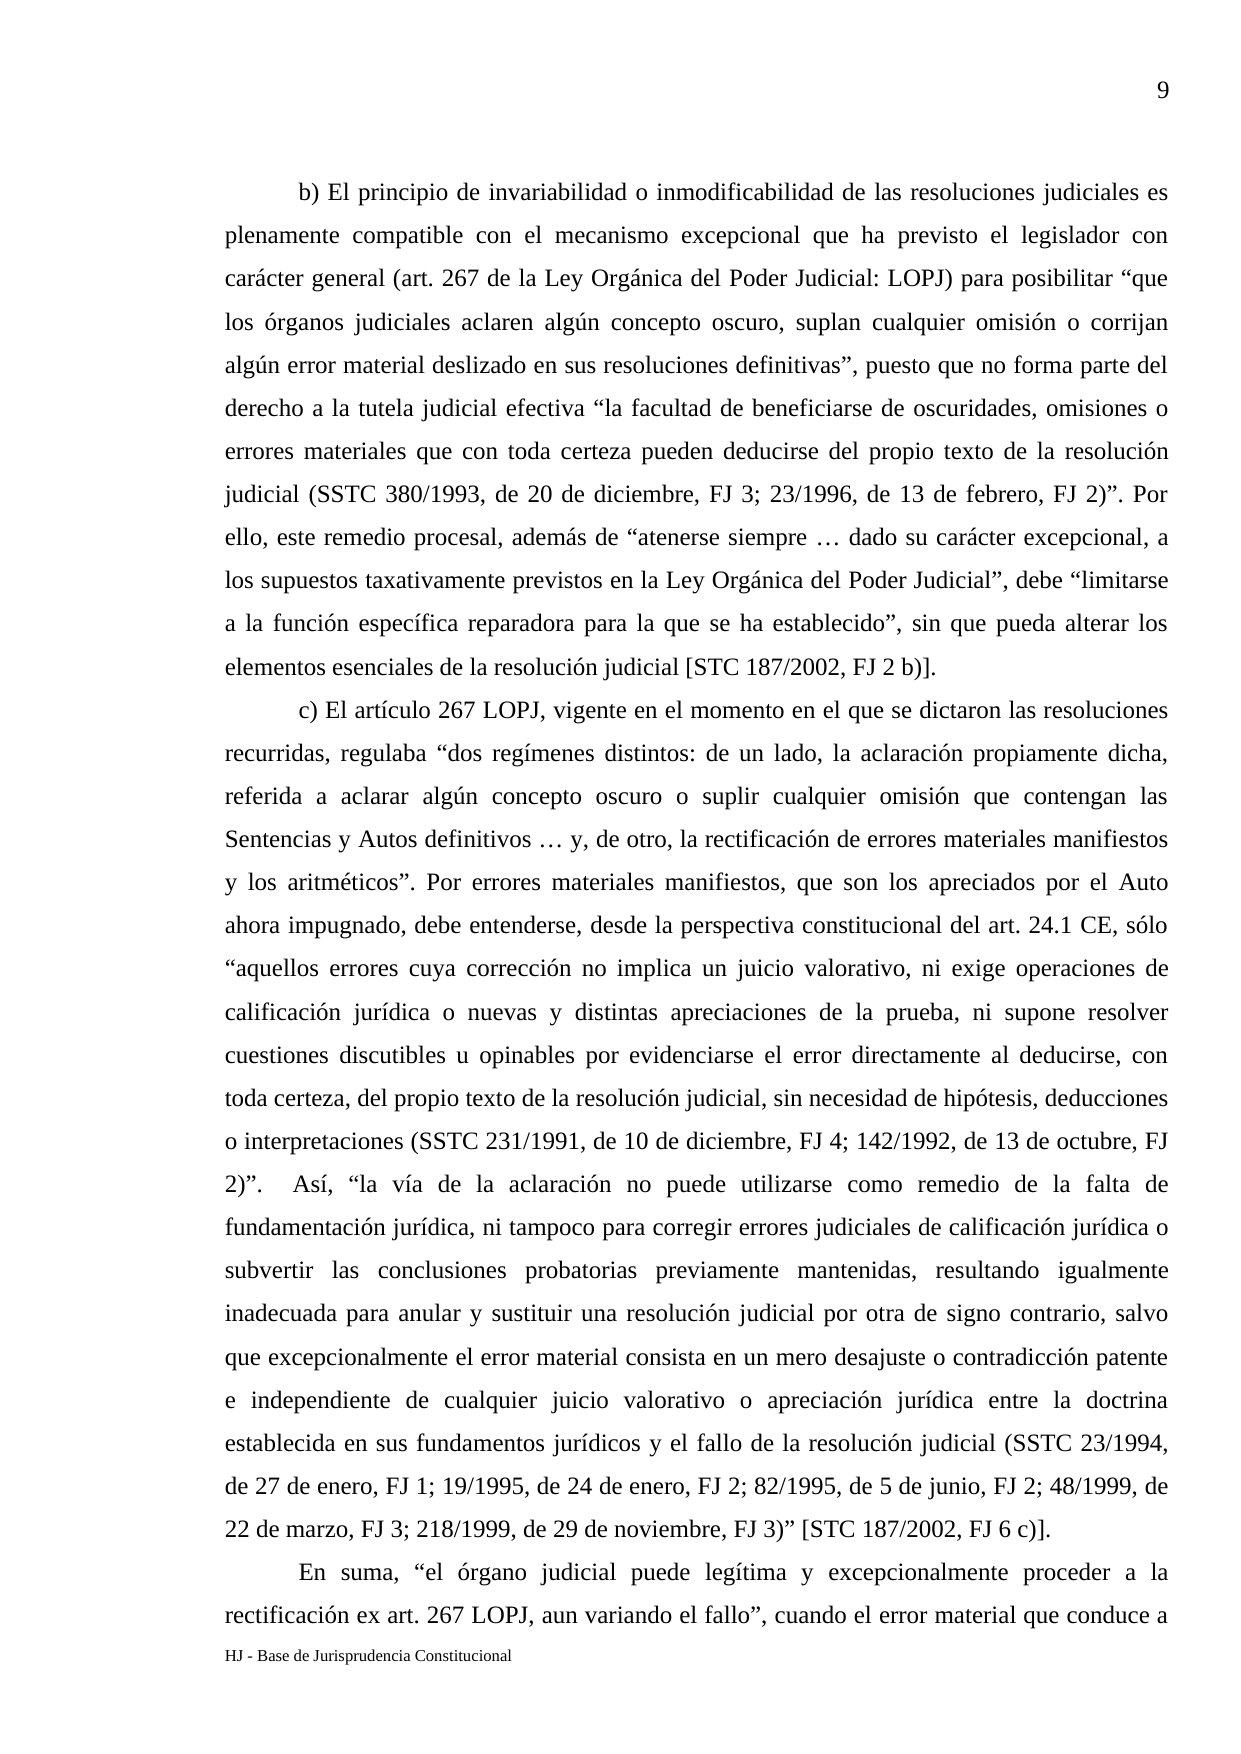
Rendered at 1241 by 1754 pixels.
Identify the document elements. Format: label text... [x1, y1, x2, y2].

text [224, 1557, 1169, 1629]
text c) El artículo 267 LOPJ, vigente en el momento en el que se dictaron las resoluciones recurridas, regulaba “dos regímenes distintos: de un lado, la aclaración propiamente dicha, referida a aclarar algún concepto oscuro o suplir cualquier omisión que contengan las Sentencias y Autos definitivos … y, de otro, la rectificación de errores materiales manifiestos y los aritméticos”. Por errores materiales manifiestos, que son los apreciados por el Auto ahora impugnado, debe entenderse, desde la perspectiva constitucional del art. 24.1 CE, sólo “aquellos errores cuya corrección no implica un juicio valorativo, ni exige operaciones de calificación jurídica o nuevas y distintas apreciaciones de la prueba, ni supone resolver cuestiones discutibles u opinables por evidenciarse el error directamente al deducirse, con toda certeza, del propio texto de la resolución judicial, sin necesidad de hipótesis, deducciones o interpretaciones (SSTC 231/1991, de 10 de diciembre, FJ 4; 142/1992, de 13 de octubre, FJ 2)”. Así, “la vía de la aclaración no puede utilizarse como remedio de la falta de fundamentación jurídica, ni tampoco para corregir errores judiciales de calificación jurídica o subvertir las conclusiones probatorias previamente mantenidas, resultando igualmente inadecuada para anular y sustituir una resolución judicial por otra de signo contrario, salvo que excepcionalmente el error material consista en un mero desajuste o contradicción patente e independiente de cualquier juicio valorativo o apreciación jurídica entre la doctrina establecida en sus fundamentos jurídicos y el fallo de la resolución judicial (SSTC 23/1994, de 27 de enero, FJ 1; 19/1995, de 24 de enero, FJ 2; 82/1995, de 5 de junio, FJ 2; 48/1999, de 22 de marzo, FJ 3; 218/1999, de 29 de noviembre, FJ 3)” [STC 187/2002, FJ 6 c)]. [224, 695, 1169, 1543]
text b) El principio de invariabilidad o inmodificabilidad de las resoluciones judiciales es plenamente compatible con el mecanismo excepcional que ha previsto el legislador con carácter general (art. 267 de la Ley Orgánica del Poder Judicial: LOPJ) para posibilitar “que los órganos judiciales aclaren algún concepto oscuro, suplan cualquier omisión o corrijan algún error material deslizado en sus resoluciones definitivas”, puesto que no forma parte del derecho a la tutela judicial efectiva “la facultad de beneficiarse de oscuridades, omisiones o errores materiales que con toda certeza pueden deducirse del propio texto de la resolución judicial (SSTC 380/1993, de 20 de diciembre, FJ 3; 23/1996, de 13 de febrero, FJ 2)”. Por ello, este remedio procesal, además de “atenerse siempre … dado su carácter excepcional, a los supuestos taxativamente previstos en la Ley Orgánica del Poder Judicial”, debe “limitarse a la función específica reparadora para la que se ha establecido”, sin que pueda alterar los elementos esenciales de la resolución judicial [STC 187/2002, FJ 2 b)]. [224, 177, 1169, 680]
